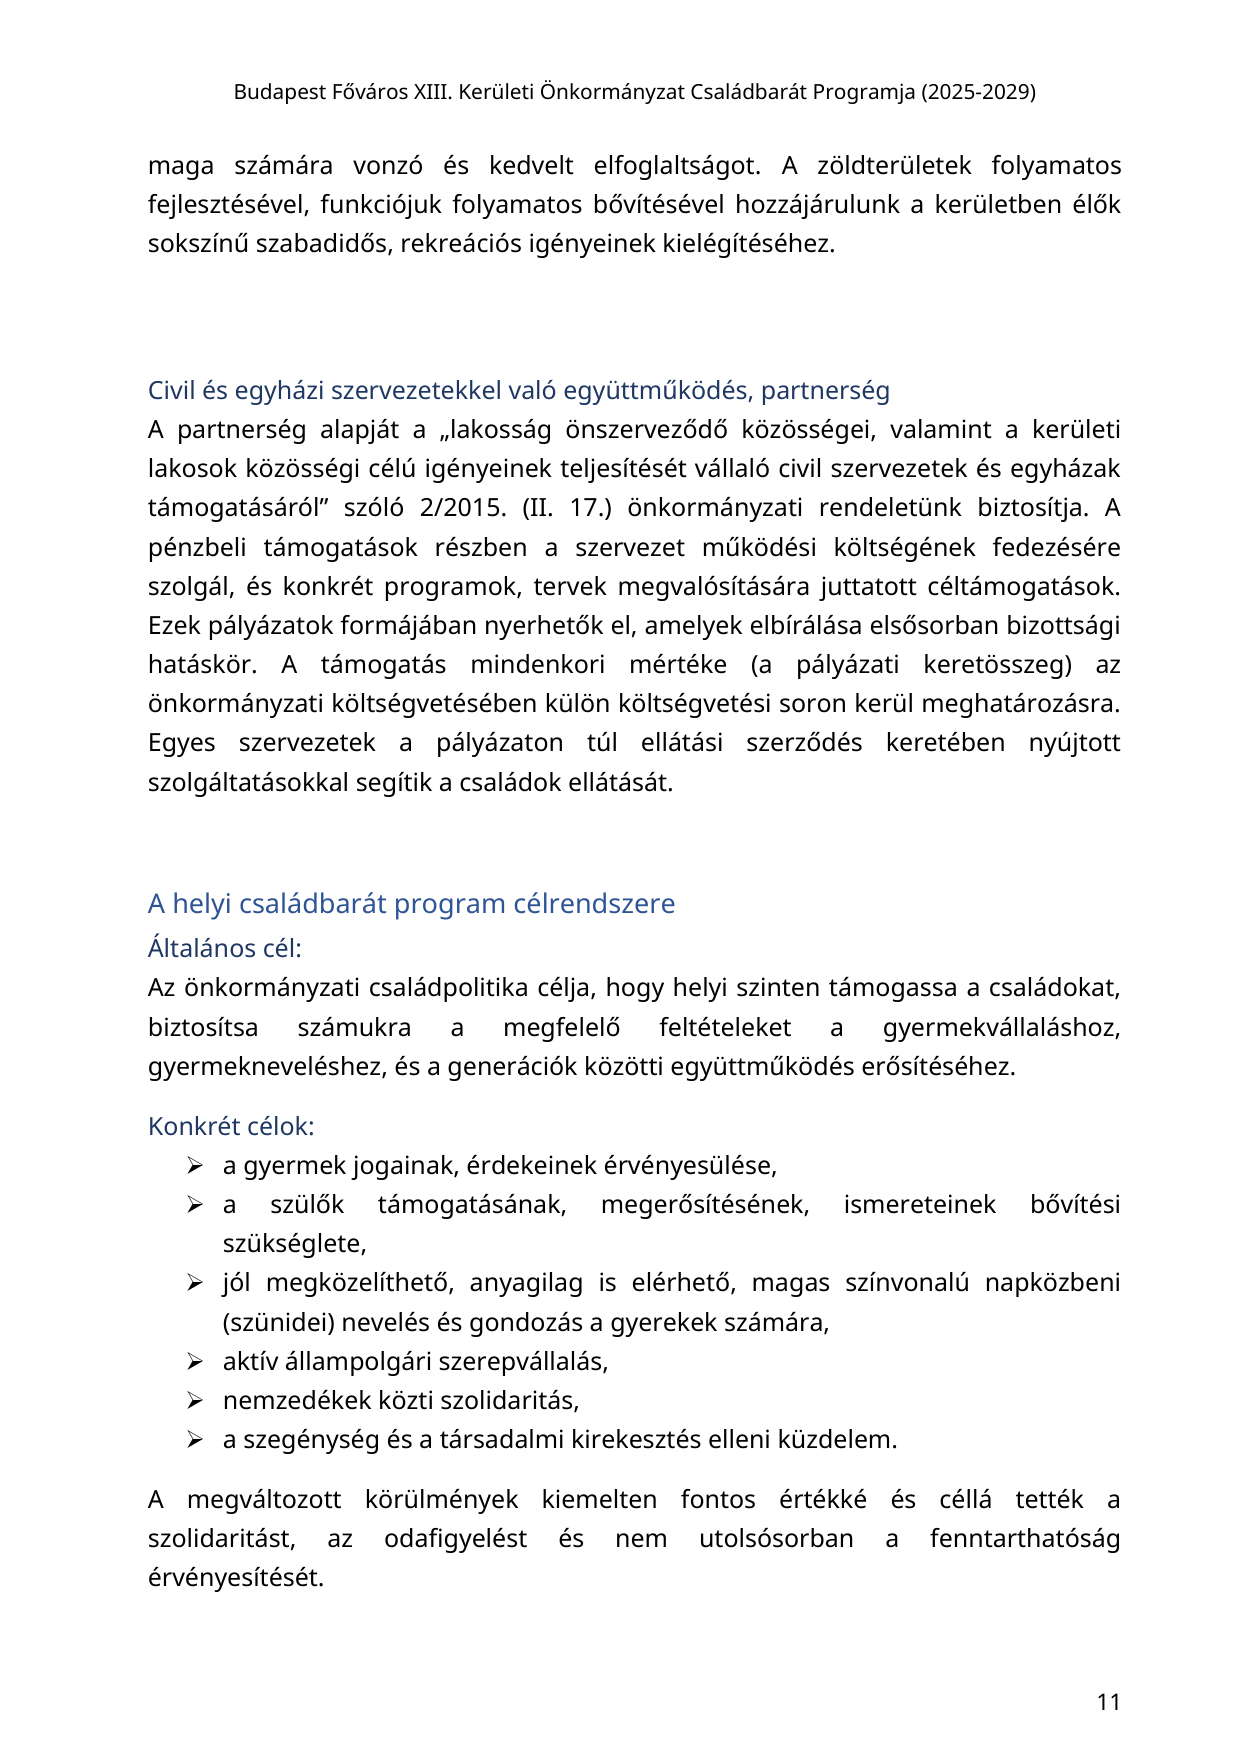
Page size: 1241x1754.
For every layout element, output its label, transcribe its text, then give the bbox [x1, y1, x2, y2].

text A megváltozott körülmények kiemelten fontos értékké és céllá tették a szolidaritást, az odafigyelést és nem utolsósorban a fenntarthatóság érvényesítését. [148, 1482, 1122, 1594]
list a szegénység és a társadalmi kirekesztés elleni küzdelem. [185, 1422, 1122, 1456]
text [148, 148, 1122, 260]
subtitle Általános cél: [148, 931, 1122, 965]
list nemzedékek közti szolidaritás, [185, 1382, 1122, 1417]
text Az önkormányzati családpolitika célja, hogy helyi szinten támogassa a családokat, biztosítsa számukra a megfelelő feltételeket a gyermekvállaláshoz, gyermekneveléshez, és a generációk közötti együttműködés erősítéséhez. [148, 970, 1122, 1082]
subtitle Civil és egyházi szervezetekkel való együttműködés, partnerség [148, 373, 1122, 407]
subtitle Konkrét célok: [148, 1108, 1122, 1142]
list jól megközelíthető, anyagilag is elérhető, magas színvonalú napközbeni (szünidei) nevelés és gondozás a gyerekek számára, [185, 1265, 1122, 1338]
list a gyermek jogainak, érdekeinek érvényesülése, [185, 1147, 1122, 1182]
subtitle A helyi családbarát program célrendszere [148, 884, 1122, 921]
text A partnerség alapját a „lakosság önszerveződő közösségei, valamint a kerületi lakosok közösségi célú igényeinek teljesítését vállaló civil szervezetek és egyházak támogatásáról” szóló 2/2015. (II. 17.) önkormányzati rendeletünk biztosítja. A pénzbeli támogatások részben a szervezet működési költségének fedezésére szolgál, és konkrét programok, tervek megvalósítására juttatott céltámogatások. Ezek pályázatok formájában nyerhetők el, amelyek elbírálása elsősorban bizottsági hatáskör. A támogatás mindenkori mértéke (a pályázati keretösszeg) az önkormányzati költségvetésében külön költségvetési soron kerül meghatározásra. Egyes szervezetek a pályázaton túl ellátási szerződés keretében nyújtott szolgáltatásokkal segítik a családok ellátását. [148, 412, 1122, 798]
list a szülők támogatásának, megerősítésének, ismereteinek bővítési szükséglete, [185, 1187, 1122, 1260]
list aktív állampolgári szerepvállalás, [185, 1343, 1122, 1377]
